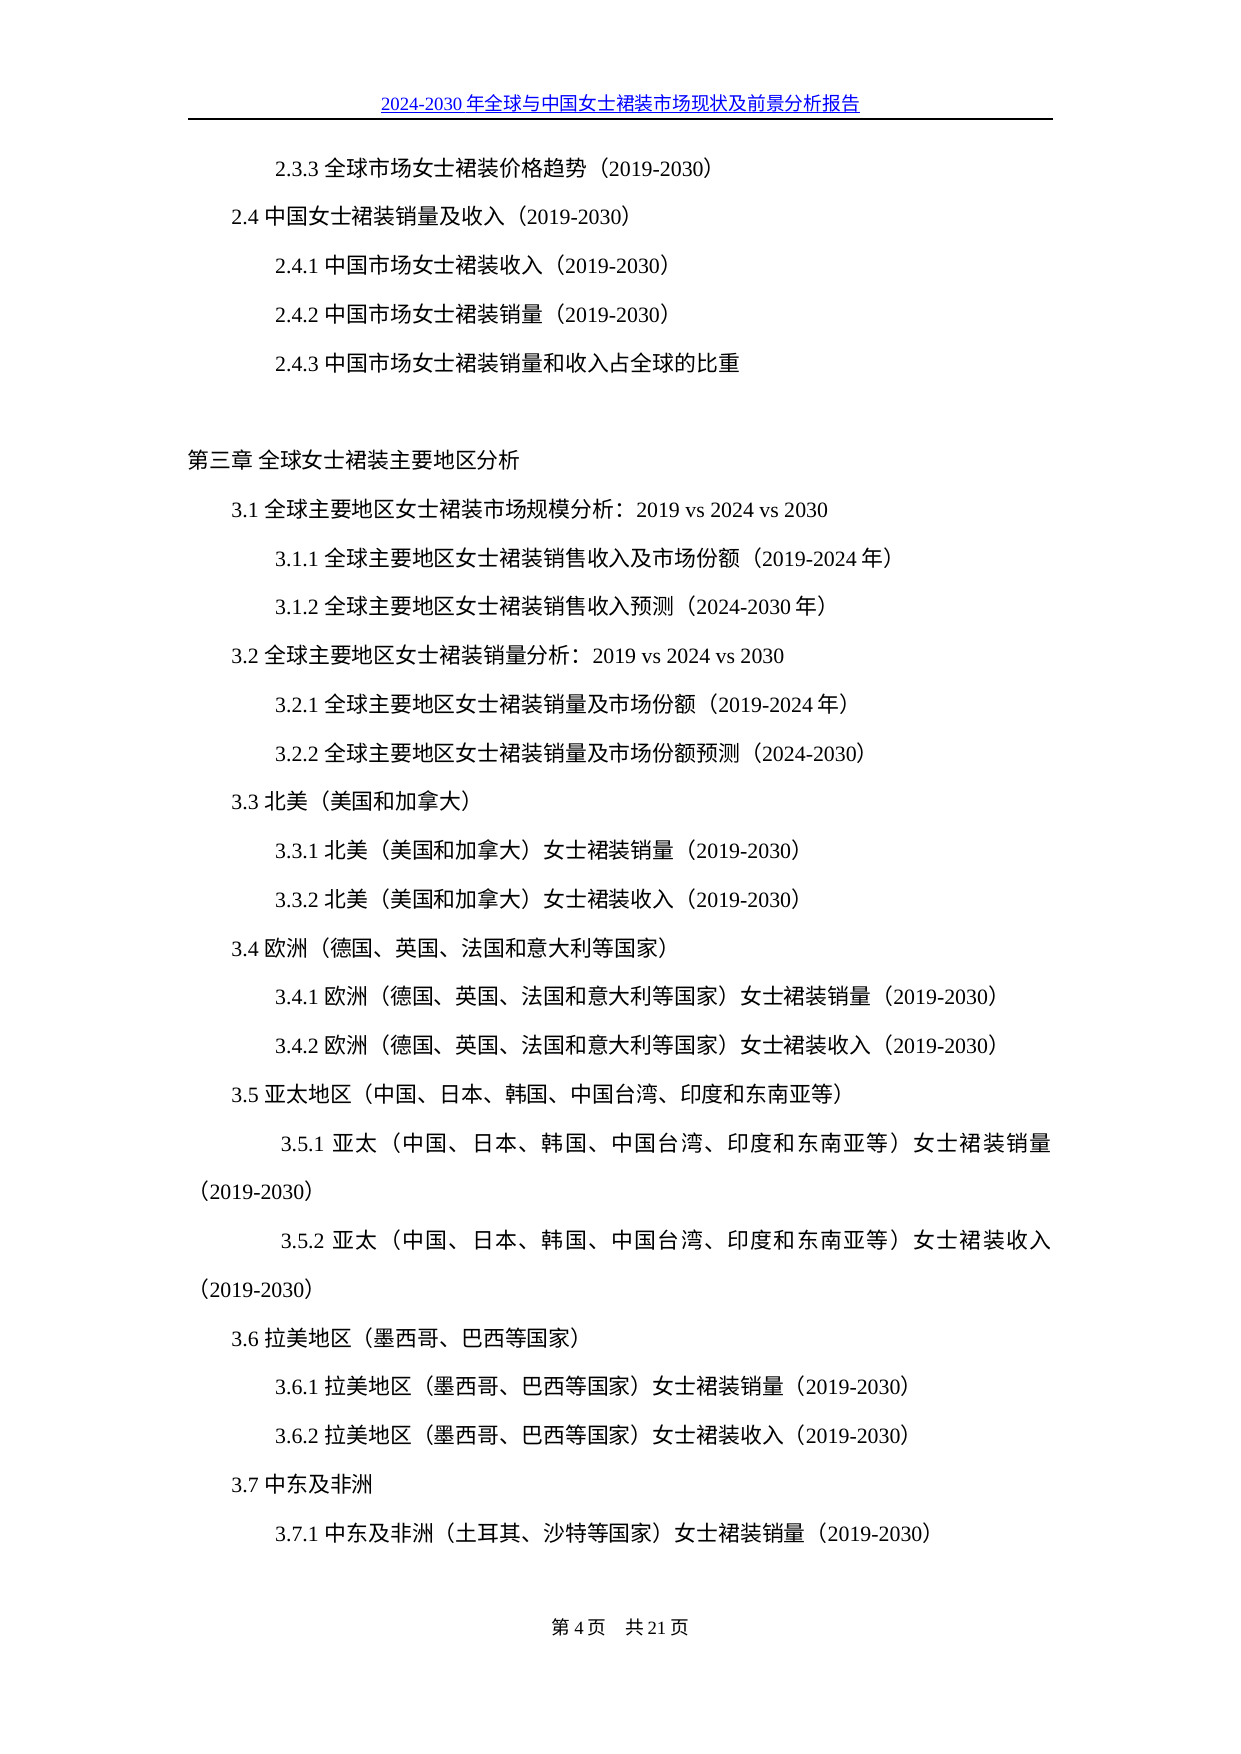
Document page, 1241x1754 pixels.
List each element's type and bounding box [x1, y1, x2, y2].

text [187, 150, 1053, 1548]
